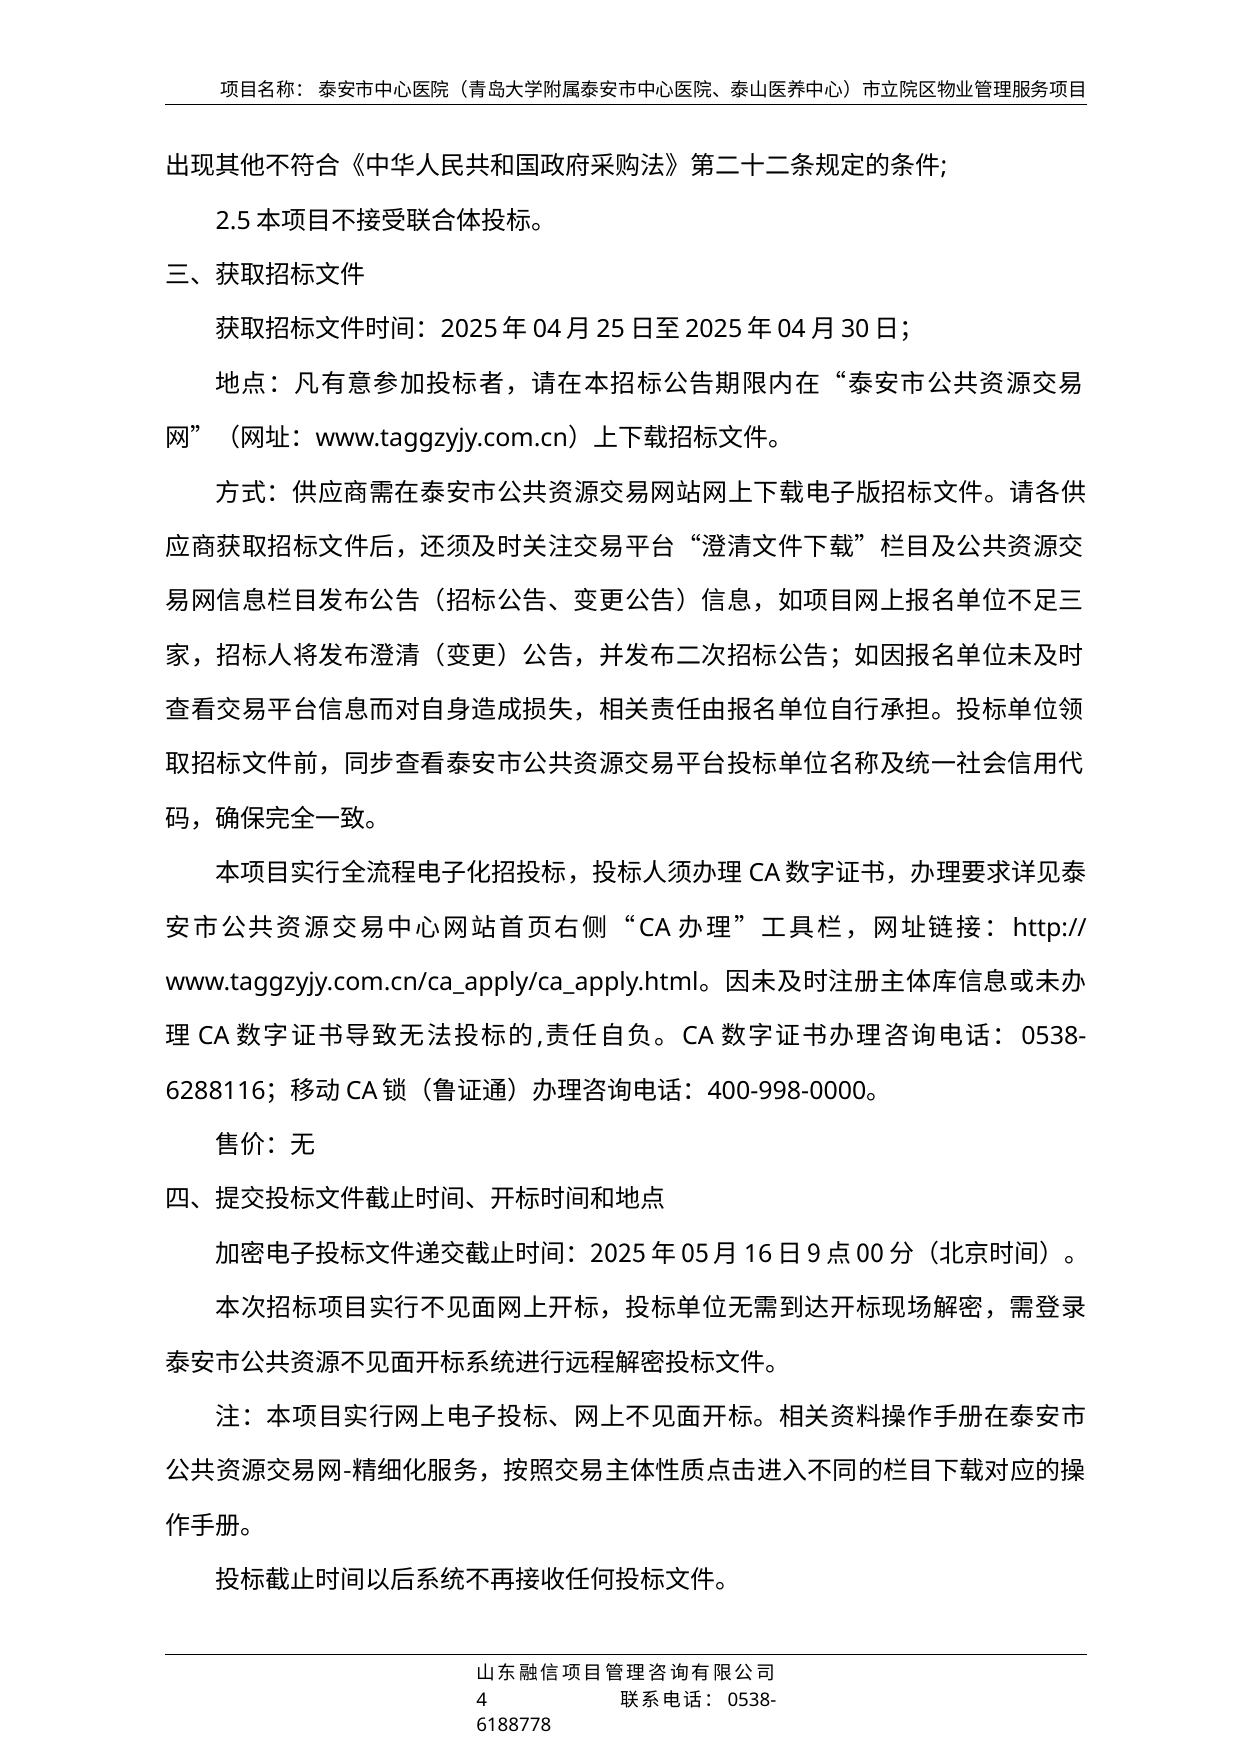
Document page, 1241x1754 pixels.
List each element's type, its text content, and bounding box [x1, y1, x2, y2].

text 加密电子投标文件递交截止时间：2025年05月16日9点00分（北京时间）。 [165, 1233, 1087, 1269]
text 获取招标文件时间：2025年04月25日至2025年04月30日； [165, 309, 1087, 345]
text 方式：供应商需在泰安市公共资源交易网站网上下载电子版招标文件。请各供应商获取招标文件后，还须及时关注交易平台“澄清文件下载”栏目及公共资源交易网信息栏目发布公告（招标公告、变更公告）信息，如项目网上报名单位不足三家，招标人将发布澄清（变更）公告，并发布二次招标公告；如因报名单位未及时查看交易平台信息而对自身造成损失，相关责任由报名单位自行承担。投标单位领取招标文件前，同步查看泰安市公共资源交易平台投标单位名称及统一社会信用代码，确保完全一致。 [165, 472, 1087, 834]
text 投标截止时间以后系统不再接收任何投标文件。 [165, 1559, 1087, 1596]
text 注：本项目实行网上电子投标、网上不见面开标。相关资料操作手册在泰安市公共资源交易网-精细化服务，按照交易主体性质点击进入不同的栏目下载对应的操作手册。 [165, 1396, 1087, 1541]
text 四、提交投标文件截止时间、开标时间和地点 [165, 1179, 1087, 1215]
text 2.5本项目不接受联合体投标。 [165, 200, 1087, 236]
text 售价：无 [165, 1124, 1087, 1161]
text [165, 146, 1087, 182]
text 本项目实行全流程电子化招投标，投标人须办理CA数字证书，办理要求详见泰安市公共资源交易中心网站首页右侧“CA办理”工具栏，网址链接：http://www.taggzyjy.com.cn/ca_apply/ca_apply.html。因未及时注册主体库信息或未办理CA数字证书导致无法投标的,责任自负。CA数字证书办理咨询电话：0538-6288116；移动CA锁（鲁证通）办理咨询电话：400-998-0000。 [165, 853, 1087, 1106]
text 地点：凡有意参加投标者，请在本招标公告期限内在“泰安市公共资源交易网”（网址：www.taggzyjy.com.cn）上下载招标文件。 [165, 363, 1087, 454]
text 本次招标项目实行不见面网上开标，投标单位无需到达开标现场解密，需登录泰安市公共资源不见面开标系统进行远程解密投标文件。 [165, 1288, 1087, 1378]
text 三、获取招标文件 [165, 254, 1087, 291]
